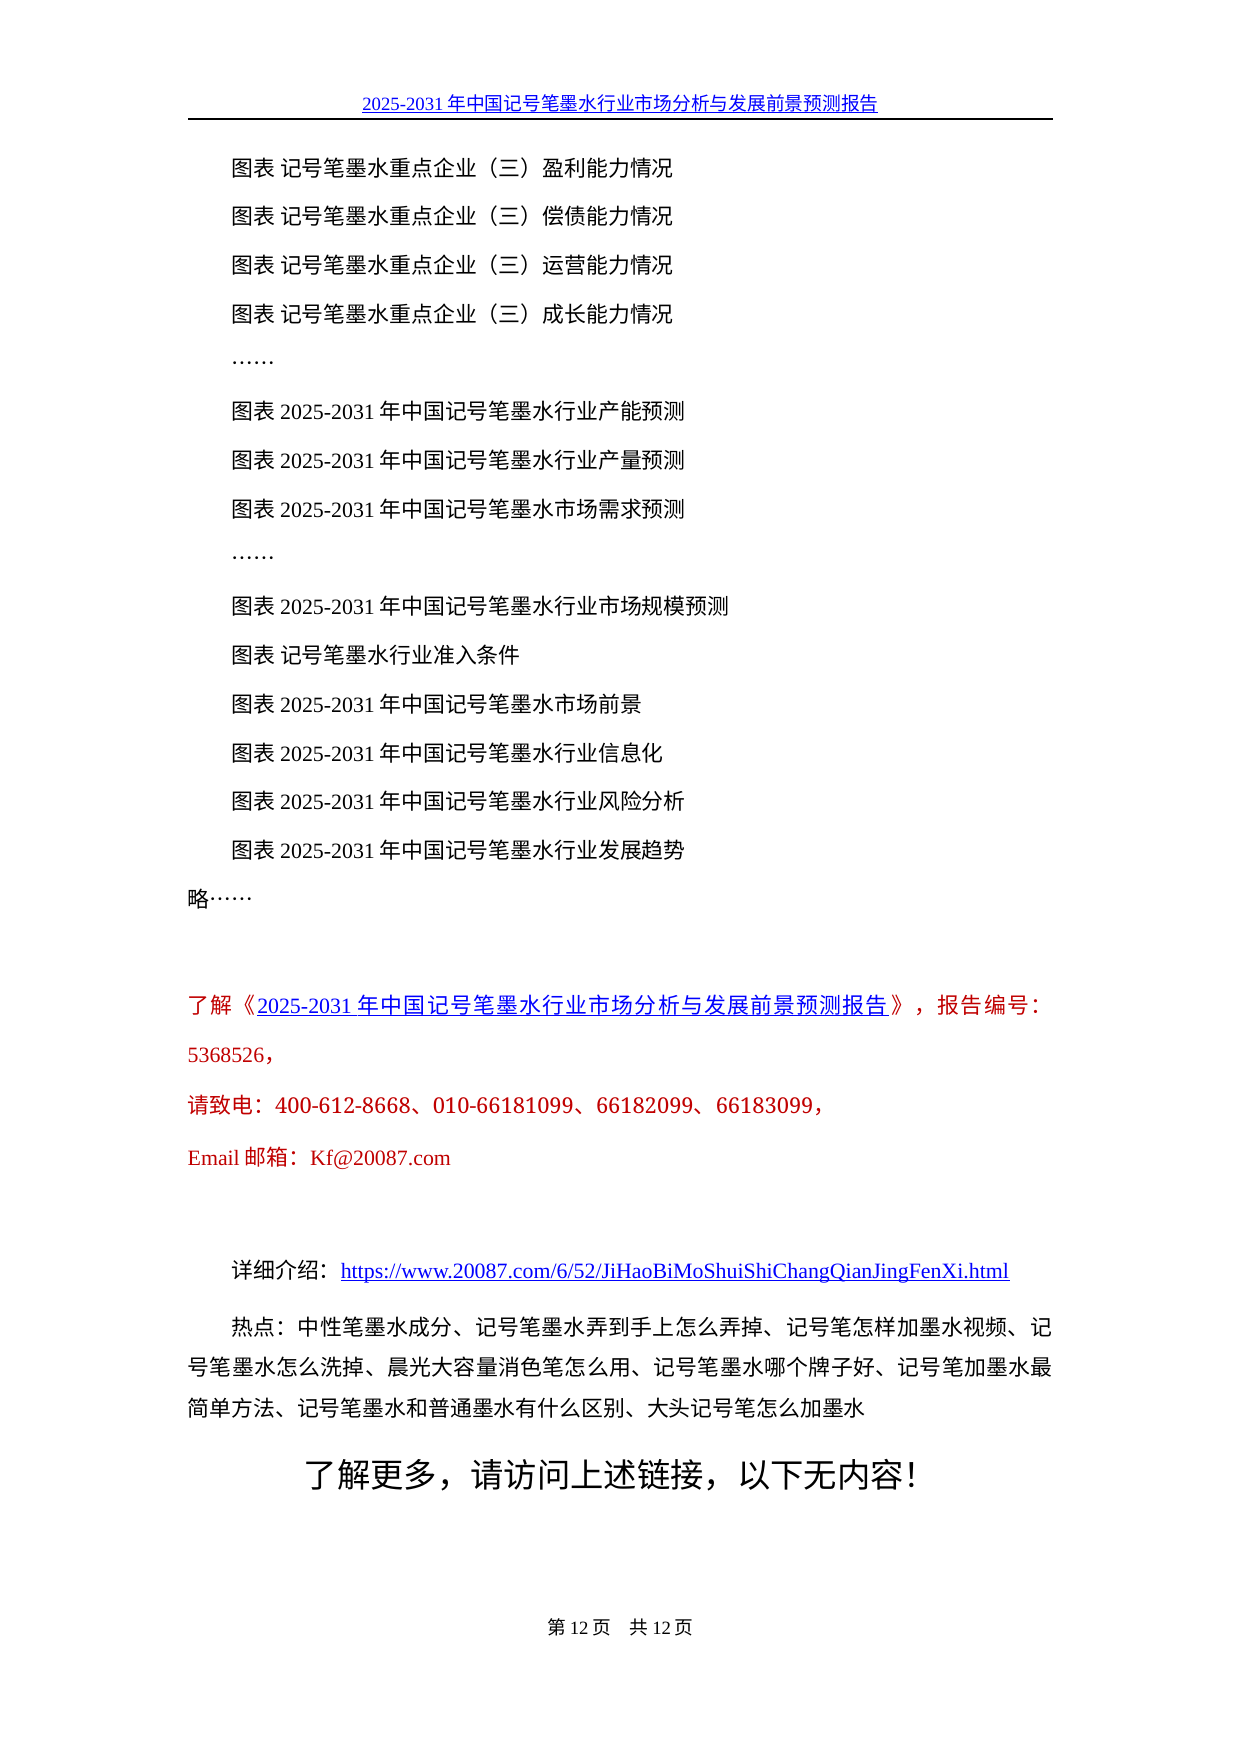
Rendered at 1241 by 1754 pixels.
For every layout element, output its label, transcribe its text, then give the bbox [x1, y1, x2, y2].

text 请致电：400-612-8668、010-66181099、66182099、66183099， [187, 1088, 1053, 1121]
text 了解《2025-2031年中国记号笔墨水行业市场分析与发展前景预测报告》，报告编号：5368526， [187, 988, 1053, 1069]
text 详细介绍：https://www.20087.com/6/52/JiHaoBiMoShuiShiChangQianJingFenXi.html [187, 1253, 1053, 1285]
text 热点：中性笔墨水成分、记号笔墨水弄到手上怎么弄掉、记号笔怎样加墨水视频、记号笔墨水怎么洗掉、晨光大容量消色笔怎么用、记号笔墨水哪个牌子好、记号笔加墨水最简单方法、记号笔墨水和普通墨水有什么区别、大头记号笔怎么加墨水 [187, 1309, 1053, 1423]
text Email邮箱：Kf@20087.com [187, 1140, 1053, 1172]
title 了解更多，请访问上述链接，以下无内容！ [187, 1441, 1053, 1506]
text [187, 150, 1053, 914]
